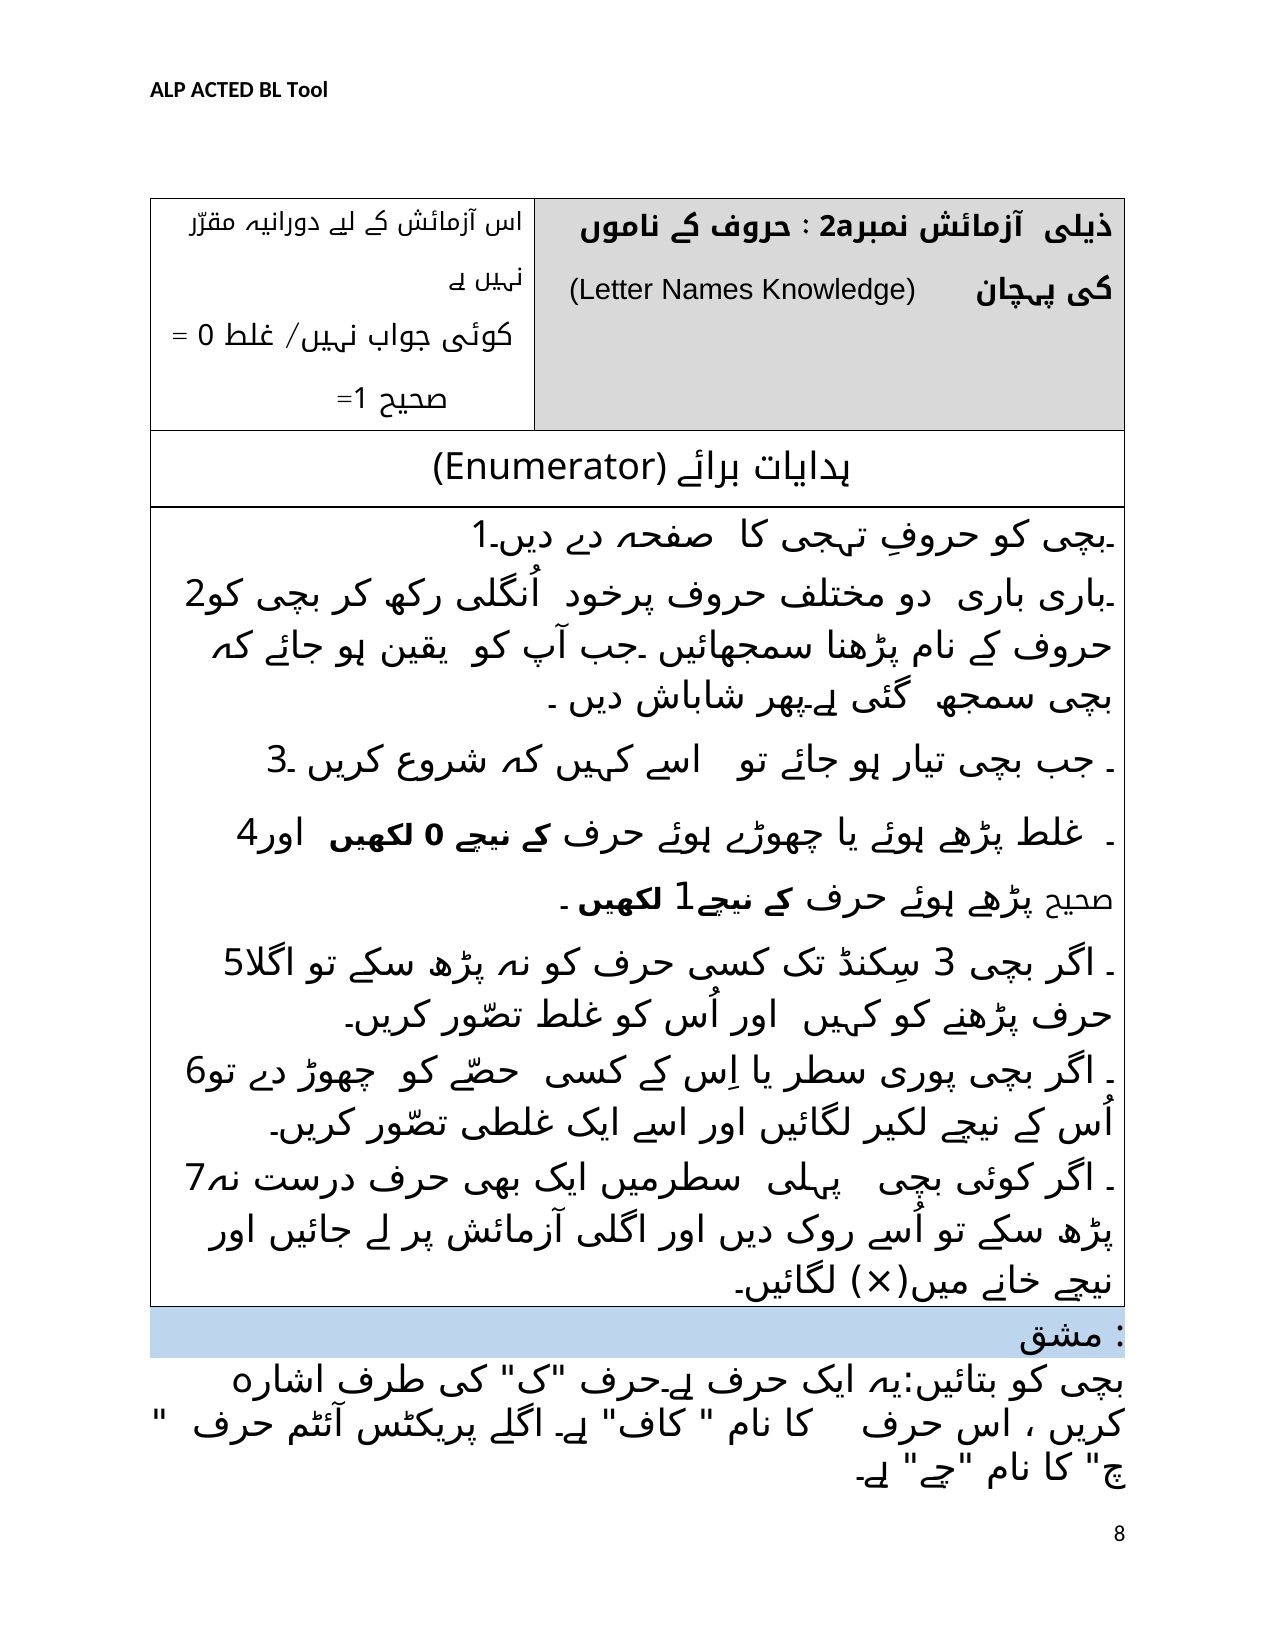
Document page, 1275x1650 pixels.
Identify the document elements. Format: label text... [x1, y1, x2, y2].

text مشق : [150, 1307, 1125, 1358]
table_header اس آزمائش کے لیے دورانیہ مقرّر نہیں ہے کوئی جواب نہیں/ غلط 0 = صحیح 1= [151, 199, 534, 430]
table_cell (Enumerator) ہدایات برائے [151, 431, 1124, 506]
text بچی کو بتائیں:یہ ایک حرف ہے۔حرف "ک" کی طرف اشارہ کریں ، اس حرف کا نام " کاف" ہے۔ اگلے پریکٹس آئٹم حرف " چ" کا نام "چے" ہے۔ [150, 1358, 1125, 1489]
table_cell 1۔بچی کو حروفِ تہجی کا صفحہ دے دیں۔ 2۔باری باری دو مختلف حروف پرخود اُنگلی رکھ کر بچی کو حروف کے نام پڑھنا سمجھائیں ۔جب آپ کو یقین ہو جائے کہ بچی سمجھ گئی ہے۔پھر شاباش دیں ۔ 3۔ جب بچی تیار ہو جائے تو اسے کہیں کہ شروع کریں ۔ 4۔ غلط پڑھے ہوئے یا چھوڑے ہوئے حرف کے نیچے 0 لکھیں اور صحیح پڑھے ہوئے حرف کے نیچے1 لکھیں ۔ 5۔ اگر بچی 3 سِکنڈ تک کسی حرف کو نہ پڑھ سکے تو اگلا حرف پڑھنے کو کہیں اور اُس کو غلط تصّور کریں۔ 6۔ اگر بچی پوری سطر یا اِس کے کسی حصّے کو چھوڑ دے تو اُس کے نیچے لکیر لگائیں اور اسے ایک غلطی تصّور کریں۔ 7۔ اگر کوئی بچی پہلی سطرمیں ایک بھی حرف درست نہ پڑھ سکے تو اُسے روک دیں اور اگلی آزمائش پر لے جائیں اور نیچے خانے میں(×) لگائیں۔ [151, 508, 1124, 1306]
table_header ذیلی آزمائش نمبر2a : حروف کے ناموں کی پہچان (Letter Names Knowledge) [535, 199, 1124, 430]
